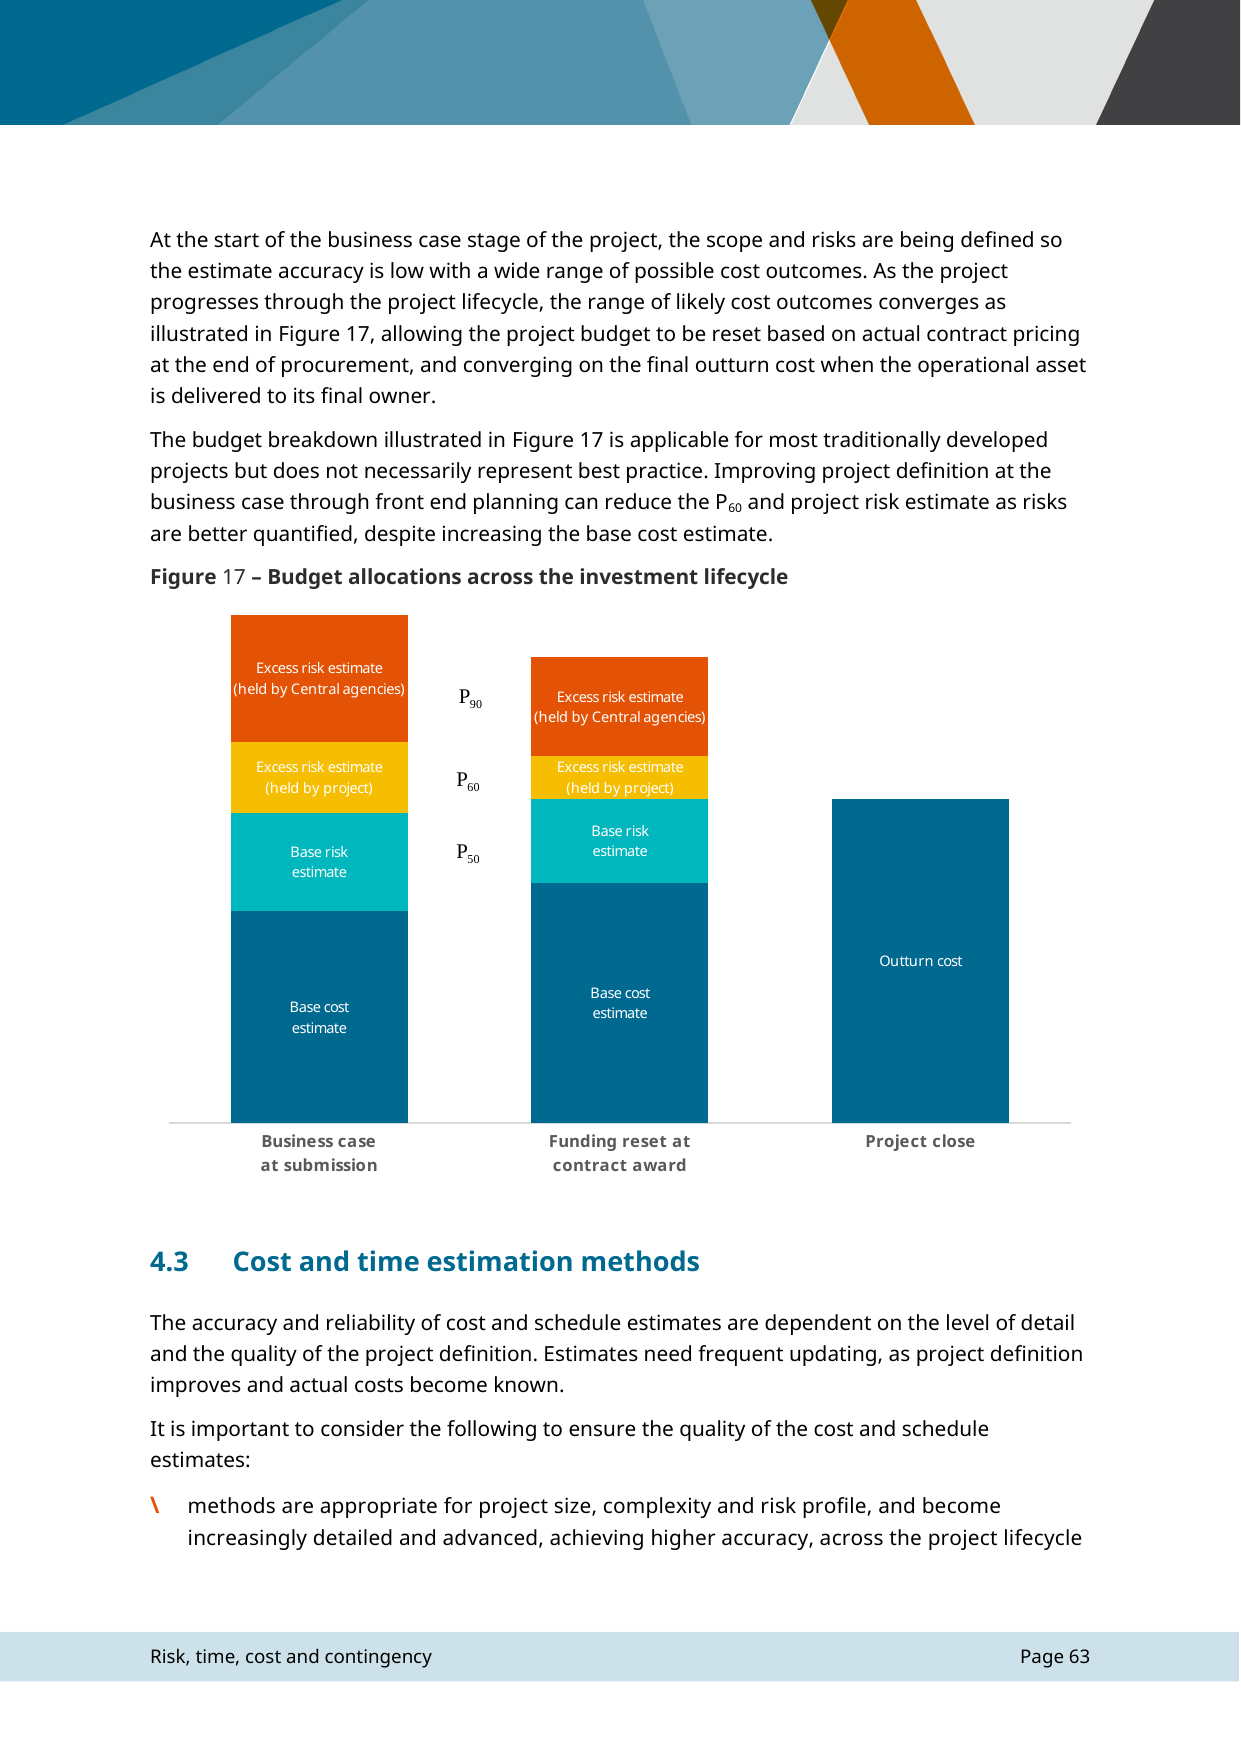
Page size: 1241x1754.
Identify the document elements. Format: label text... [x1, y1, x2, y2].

text At the start of the business case stage of the project, the scope and risks are being defined so the estimate accuracy is low with a wide range of possible cost outcomes. As the project progresses through the project lifecycle, the range of likely cost outcomes converges as illustrated in Figure 17, allowing the project budget to be reset based on actual contract pricing at the end of procurement, and converging on the final outturn cost when the operational asset is delivered to its final owner. [150, 225, 1090, 410]
text It is important to consider the following to ensure the quality of the cost and schedule estimates: [150, 1414, 1090, 1474]
subtitle Cost and time estimation methods [150, 1242, 1090, 1279]
text Figure 17 – Budget allocations across the investment lifecycle [150, 562, 1090, 591]
text The budget breakdown illustrated in Figure 17 is applicable for most traditionally developed projects but does not necessarily represent best practice. Improving project definition at the business case through front end planning can reduce the P60 and project risk estimate as risks are better quantified, despite increasing the base cost estimate. [150, 425, 1090, 547]
text methods are appropriate for project size, complexity and risk profile, and become increasingly detailed and advanced, achieving higher accuracy, across the project lifecycle [150, 1489, 1090, 1552]
picture [66, 0, 1241, 125]
text The accuracy and reliability of cost and schedule estimates are dependent on the level of detail and the quality of the project definition. Estimates need frequent updating, as project definition improves and actual costs become known. [150, 1308, 1090, 1399]
